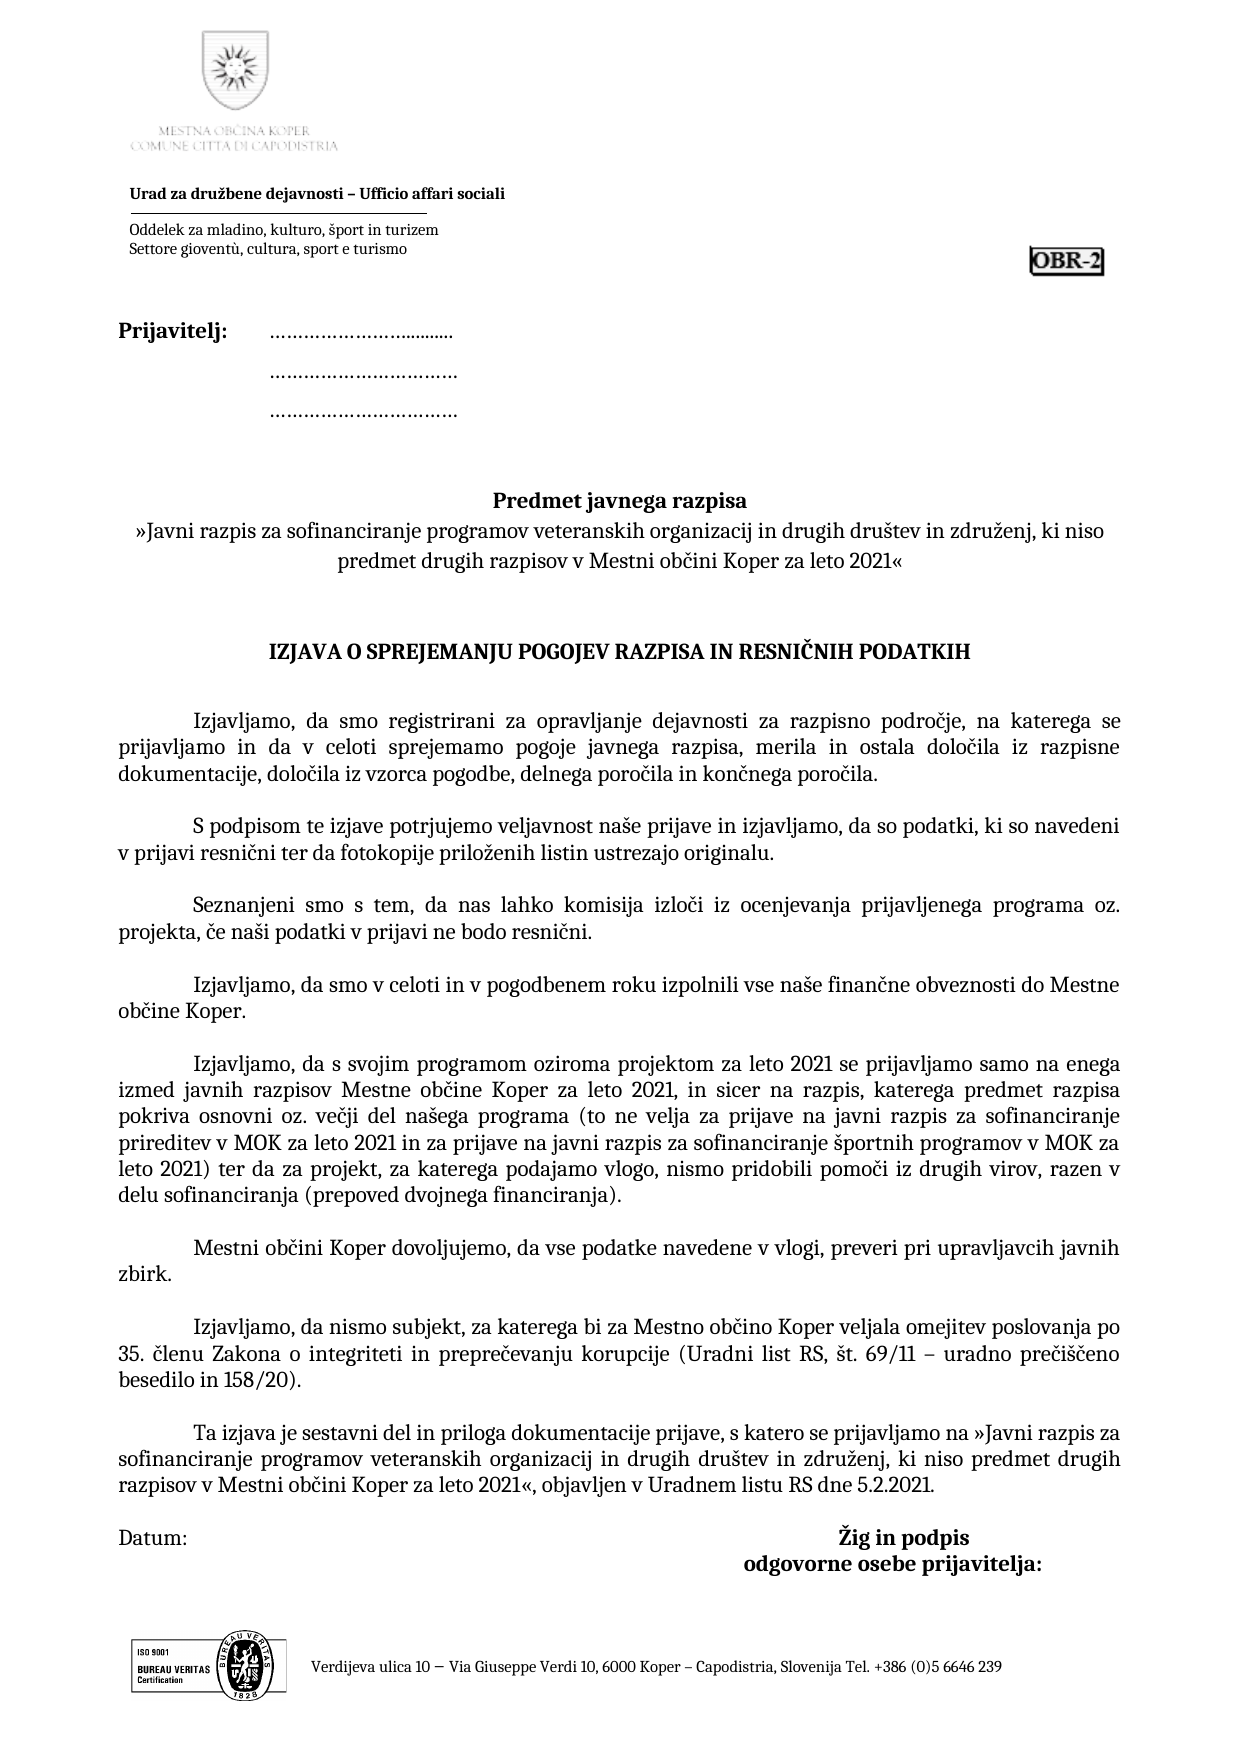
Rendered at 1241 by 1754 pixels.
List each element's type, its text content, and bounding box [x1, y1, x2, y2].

picture [1022, 235, 1114, 289]
text »Javni razpis za sofinanciranje programov veteranskih organizacij in drugih društev in združenj, ki niso predmet drugih razpisov v Mestni občini Koper za leto 2021« [118, 518, 1122, 574]
text Ta izjava je sestavni del in priloga dokumentacije prijave, s katero se prijavljamo na »Javni razpis za sofinanciranje programov veteranskih organizacij in drugih društev in združenj, ki niso predmet drugih razpisov v Mestni občini Koper za leto 2021«, objavljen v Uradnem listu RS dne 5.2.2021. [118, 1419, 1122, 1498]
text Izjavljamo, da nismo subjekt, za katerega bi za Mestno občino Koper veljala omejitev poslovanja po 35. členu Zakona o integriteti in preprečevanju korupcije (Uradni list RS, št. 69/11 – uradno prečiščeno besedilo in 158/20). [118, 1314, 1122, 1393]
text …………………………… [193, 358, 1122, 384]
text Datum: Žig in podpis [118, 1525, 1122, 1551]
text Mestni občini Koper dovoljujemo, da vse podatke navedene v vlogi, preveri pri upravljavcih javnih zbirk. [118, 1235, 1122, 1288]
text Predmet javnega razpisa [118, 488, 1122, 514]
text Prijavitelj: …………………….......... [118, 318, 1122, 344]
text Seznanjeni smo s tem, da nas lahko komisija izloči iz ocenjevanja prijavljenega programa oz. projekta, če naši podatki v prijavi ne bodo resnični. [118, 892, 1122, 945]
text Izjavljamo, da smo registrirani za opravljanje dejavnosti za razpisno področje, na katerega se prijavljamo in da v celoti sprejemamo pogoje javnega razpisa, merila in ostala določila iz razpisne dokumentacije, določila iz vzorca pogodbe, delnega poročila in končnega poročila. [118, 708, 1122, 787]
text IZJAVA O SPREJEMANJU POGOJEV RAZPISA IN RESNIČNIH PODATKIH [118, 639, 1122, 665]
text S podpisom te izjave potrjujemo veljavnost naše prijave in izjavljamo, da so podatki, ki so navedeni v prijavi resnični ter da fotokopije priloženih listin ustrezajo originalu. [118, 813, 1122, 866]
text Izjavljamo, da s svojim programom oziroma projektom za leto 2021 se prijavljamo samo na enega izmed javnih razpisov Mestne občine Koper za leto 2021, in sicer na razpis, katerega predmet razpisa pokriva osnovni oz. večji del našega programa (to ne velja za prijave na javni razpis za sofinanciranje prireditev v MOK za leto 2021 in za prijave na javni razpis za sofinanciranje športnih programov v MOK za leto 2021) ter da za projekt, za katerega podajamo vlogo, nismo pridobili pomoči iz drugih virov, razen v delu sofinanciranja (prepoved dvojnega financiranja). [118, 1050, 1122, 1208]
text odgovorne osebe prijavitelja: [118, 1551, 1122, 1577]
text …………………………… [193, 397, 1122, 423]
text Izjavljamo, da smo v celoti in v pogodbenem roku izpolnili vse naše finančne obveznosti do Mestne občine Koper. [118, 971, 1122, 1024]
picture [131, 1630, 287, 1701]
